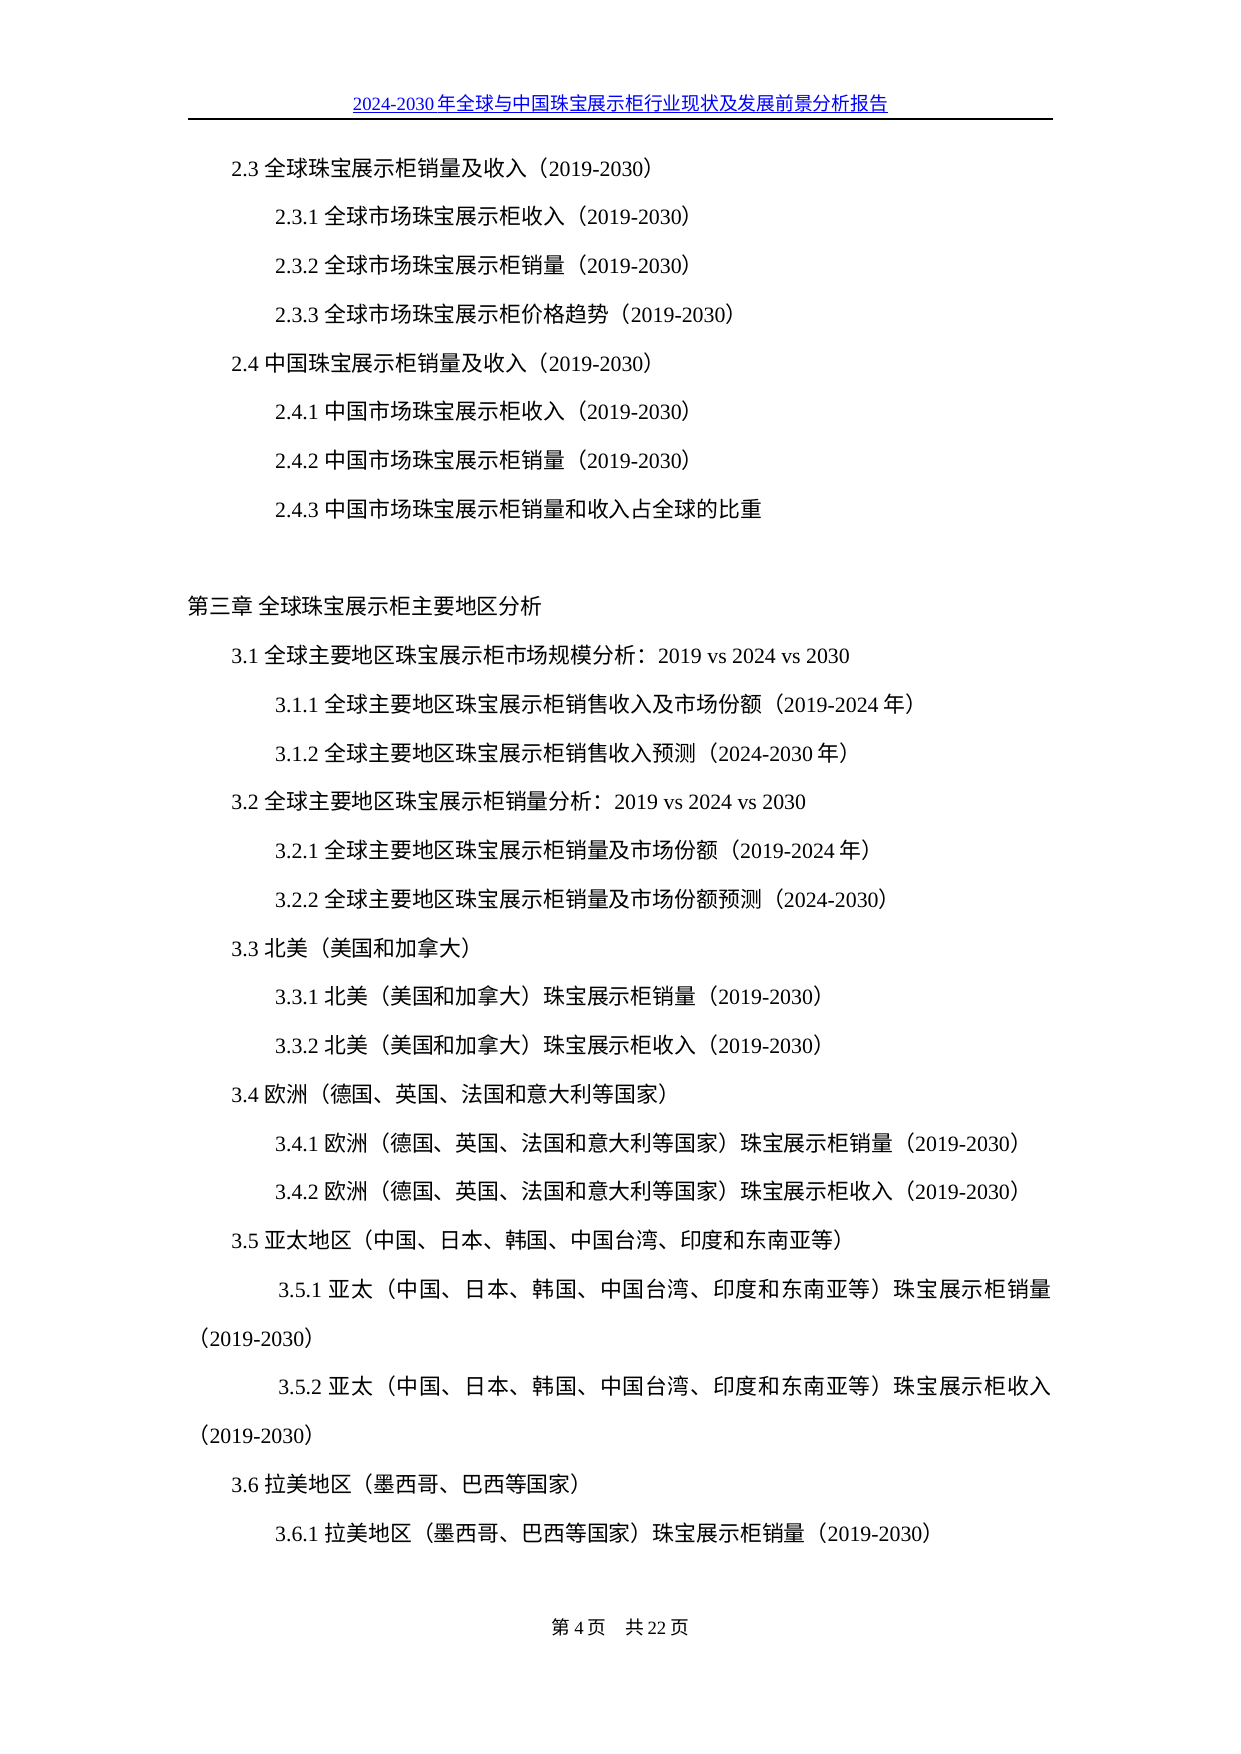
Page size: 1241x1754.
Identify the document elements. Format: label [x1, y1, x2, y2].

text [187, 150, 1053, 1548]
